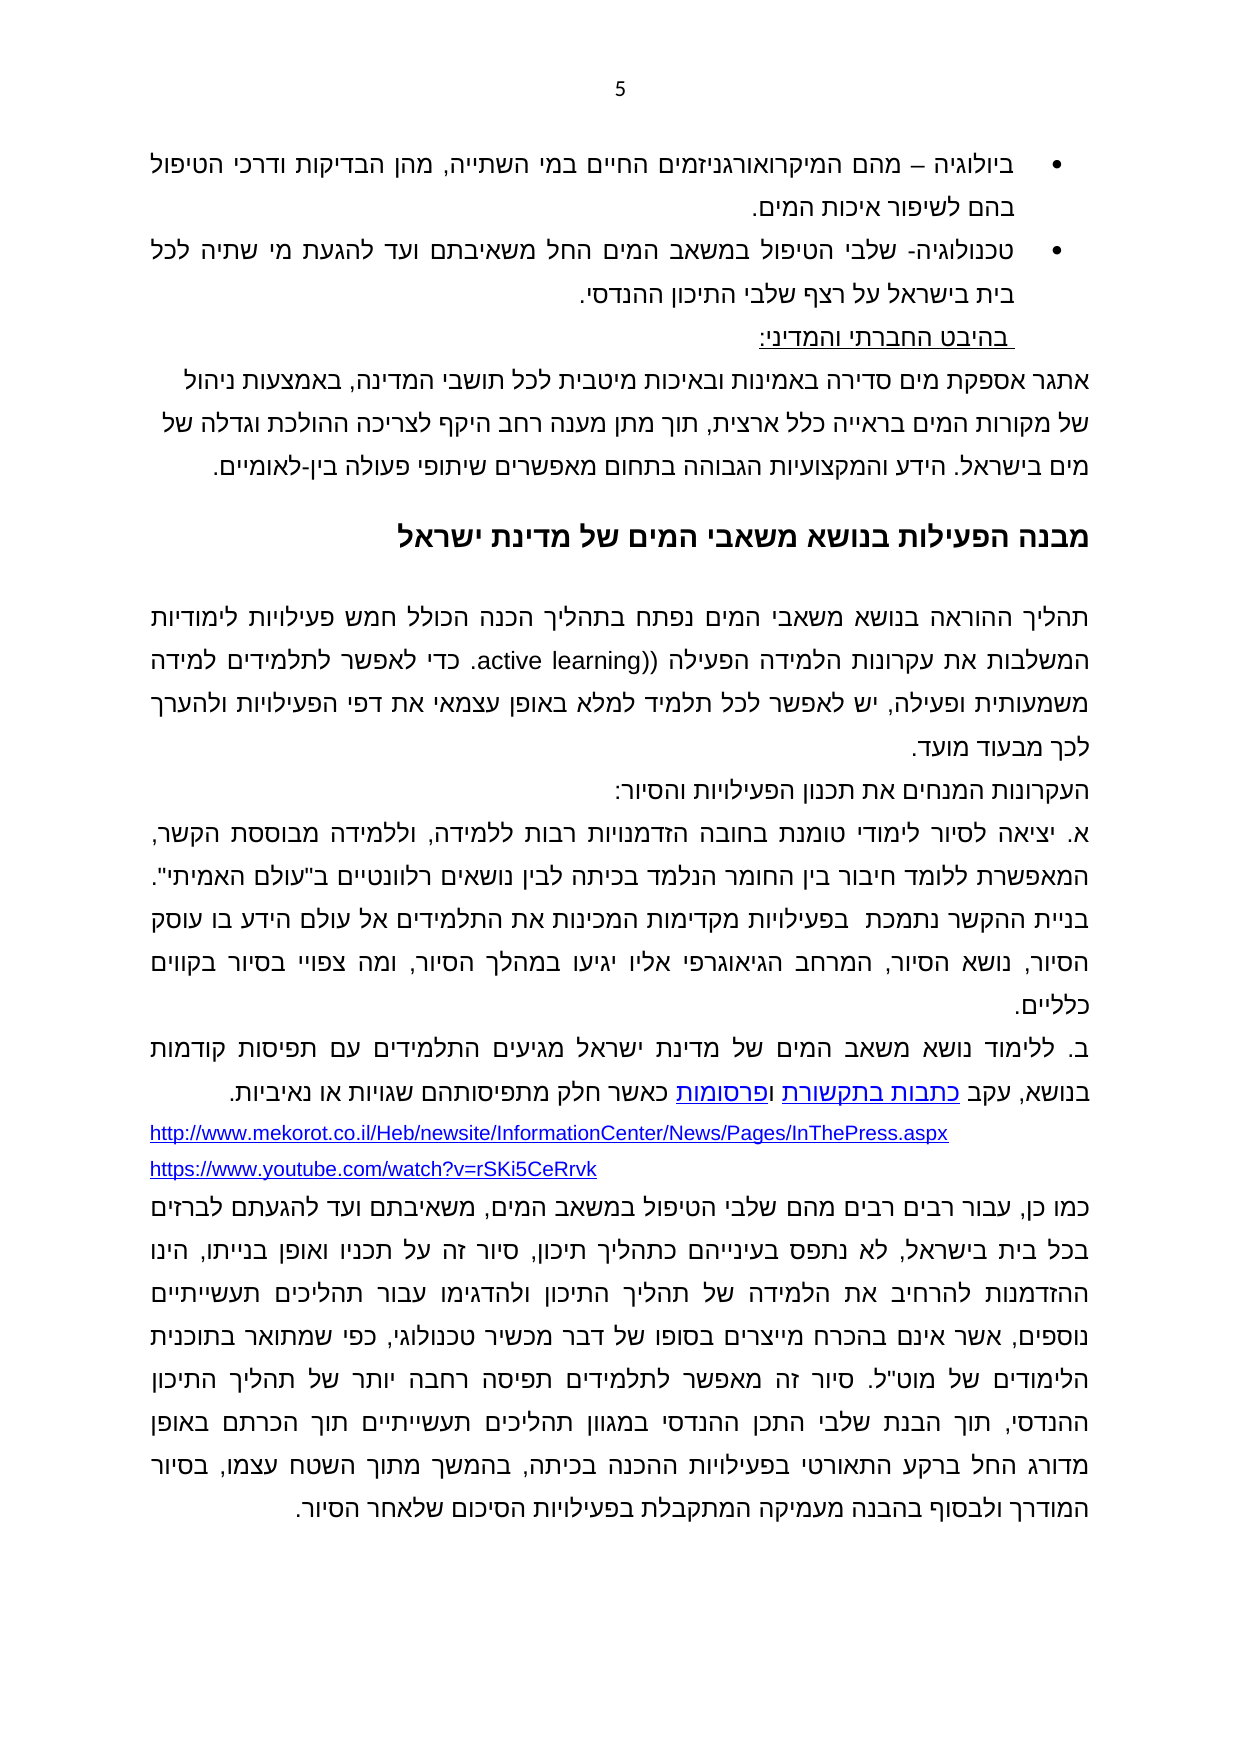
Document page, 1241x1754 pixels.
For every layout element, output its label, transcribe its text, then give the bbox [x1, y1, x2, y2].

text http://www.mekorot.co.il/Heb/newsite/InformationCenter/News/Pages/InThePress.aspx [150, 1121, 1090, 1144]
list ביולוגיה – מהם המיקרואורגניזמים החיים במי השתייה, מהן הבדיקות ודרכי הטיפול בהם לשיפור איכות המים. [150, 150, 1053, 222]
text ב. ללימוד נושא משאב המים של מדינת ישראל מגיעים התלמידים עם תפיסות קודמות בנושא, עקב כתבות בתקשורת ופרסומות כאשר חלק מתפיסותהם שגויות או נאיביות. [150, 1034, 1090, 1106]
text א. יציאה לסיור לימודי טומנת בחובה הזדמנויות רבות ללמידה, וללמידה מבוססת הקשר, המאפשרת ללומד חיבור בין החומר הנלמד בכיתה לבין נושאים רלוונטיים ב"עולם האמיתי". בניית ההקשר נתמכת בפעילויות מקדימות המכינות את התלמידים אל עולם הידע בו עוסק הסיור, נושא הסיור, המרחב הגיאוגרפי אליו יגיעו במהלך הסיור, ומה צפויי בסיור בקווים כלליים. [150, 819, 1090, 1020]
text https://www.youtube.com/watch?v=rSKi5CeRrvk [150, 1157, 1090, 1181]
text תהליך ההוראה בנושא משאבי המים נפתח בתהליך הכנה הכולל חמש פעילויות לימודיות המשלבות את עקרונות הלמידה הפעילה ((active learning. כדי לאפשר לתלמידים למידה משמעותית ופעילה, יש לאפשר לכל תלמיד למלא באופן עצמאי את דפי הפעילויות ולהערך לכך מבעוד מועד. [150, 603, 1090, 761]
text בהיבט החברתי והמדיני: [150, 323, 1015, 351]
text אתגר אספקת מים סדירה באמינות ובאיכות מיטבית לכל תושבי המדינה, באמצעות ניהול של מקורות המים בראייה כלל ארצית, תוך מתן מענה רחב היקף לצריכה ההולכת וגדלה של מים בישראל. הידע והמקצועיות הגבוהה בתחום מאפשרים שיתופי פעולה בין-לאומיים. [150, 366, 1090, 481]
text כמו כן, עבור רבים רבים מהם שלבי הטיפול במשאב המים, משאיבתם ועד להגעתם לברזים בכל בית בישראל, לא נתפס בעינייהם כתהליך תיכון, סיור זה על תכניו ואופן בנייתו, הינו ההזדמנות להרחיב את הלמידה של תהליך התיכון ולהדגימו עבור תהליכים תעשייתיים נוספים, אשר אינם בהכרח מייצרים בסופו של דבר מכשיר טכנולוגי, כפי שמתואר בתוכנית הלימודים של מוט"ל. סיור זה מאפשר לתלמידים תפיסה רחבה יותר של תהליך התיכון ההנדסי, תוך הבנת שלבי התכן ההנדסי במגוון תהליכים תעשייתיים תוך הכרתם באופן מדורג החל ברקע התאורטי בפעילויות ההכנה בכיתה, בהמשך מתוך השטח עצמו, בסיור המודרך ולבסוף בהבנה מעמיקה המתקבלת בפעילויות הסיכום שלאחר הסיור. [150, 1192, 1090, 1523]
text מבנה הפעילות בנושא משאבי המים של מדינת ישראל [150, 520, 1090, 554]
text העקרונות המנחים את תכנון הפעילויות והסיור: [150, 776, 1090, 804]
list טכנולוגיה- שלבי הטיפול במשאב המים החל משאיבתם ועד להגעת מי שתיה לכל בית בישראל על רצף שלבי התיכון ההנדסי. [150, 236, 1053, 308]
